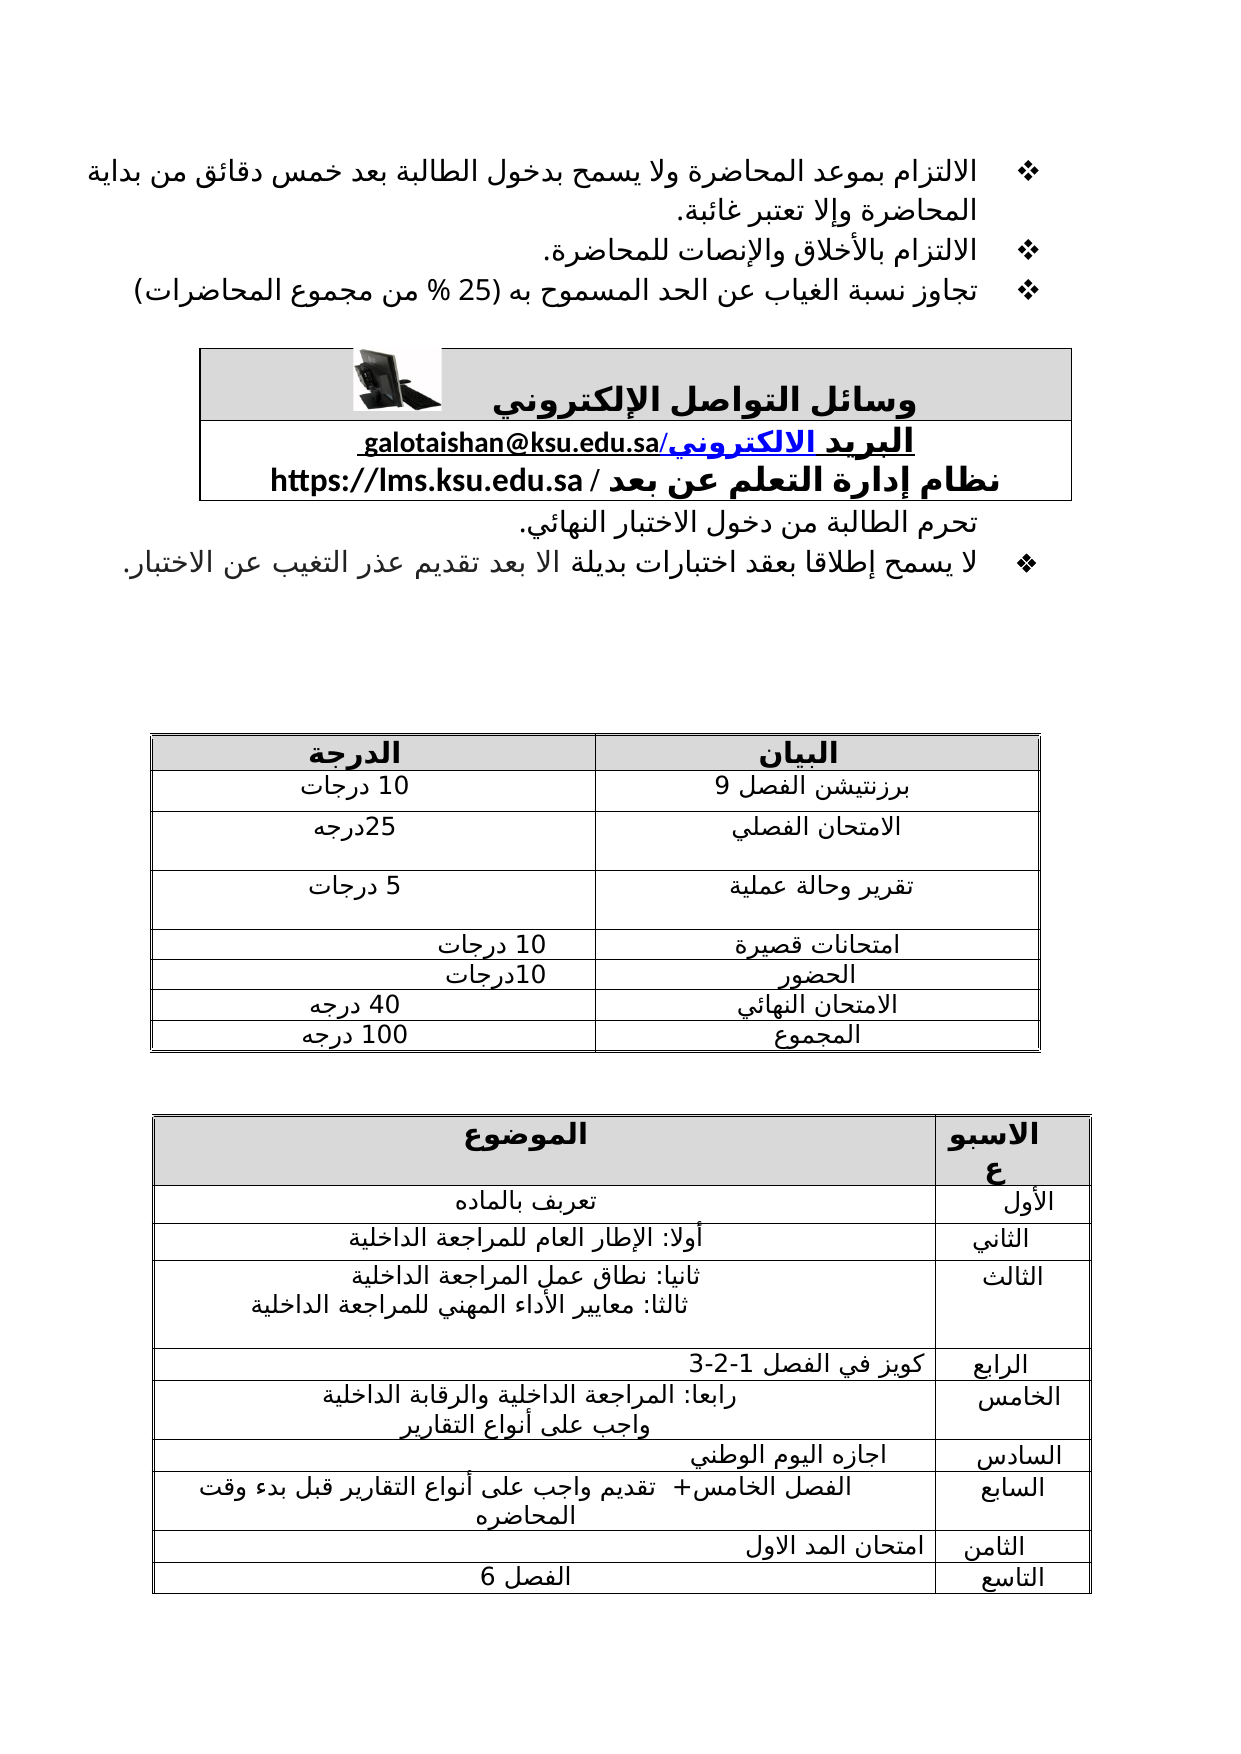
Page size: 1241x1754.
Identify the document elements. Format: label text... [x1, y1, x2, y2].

table_cell البريد الالكتروني/galotaishan@ksu.edu.sa نظام إدارة التعلم عن بعد / https://lms.ksu.edu.sa [201, 421, 1071, 500]
table_cell الثالث [936, 1261, 1089, 1348]
list لا يسمح إطلاقا بعقد اختبارات بديلة الا بعد تقديم عذر التغيب عن الاختبار. [150, 541, 1090, 581]
table_header الاسبوع [936, 1117, 1090, 1185]
table_cell 10 درجات [153, 930, 595, 959]
table_cell الحضور [596, 960, 1038, 989]
table_cell رابعا: المراجعة الداخلية والرقابة الداخلية واجب على أنواع التقارير [155, 1381, 935, 1439]
table_cell الأول [936, 1186, 1089, 1222]
picture [353, 348, 442, 411]
table_cell برزنتيشن الفصل 9 [596, 771, 1038, 811]
table_cell امتحان المد الاول [155, 1531, 935, 1562]
table_cell 100 درجه [152, 1021, 595, 1050]
table_header البيان [596, 736, 1039, 770]
table_cell 10درجات [153, 960, 595, 989]
table_cell ثانيا: نطاق عمل المراجعة الداخلية ثالثا: معايير الأداء المهني للمراجعة الداخلية [155, 1261, 935, 1348]
table_cell اجازه اليوم الوطني [155, 1440, 935, 1471]
table_cell 40 درجه [153, 990, 595, 1019]
table_header وسائل التواصل الإلكتروني [201, 349, 1071, 420]
table_cell الرابع [936, 1349, 1089, 1380]
table_cell 25درجه [153, 812, 595, 870]
table_cell السابع [936, 1472, 1089, 1530]
table_cell التاسع [936, 1563, 1089, 1593]
table_cell 5 درجات [153, 871, 595, 929]
table_header الموضوع [153, 1117, 935, 1185]
list الالتزام بالأخلاق والإنصات للمحاضرة. [150, 229, 1090, 269]
table_cell تقرير وحالة عملية [596, 871, 1038, 929]
table_cell 10 درجات [153, 771, 595, 811]
table_cell الفصل الخامس+ تقديم واجب على أنواع التقارير قبل بدء وقت المحاضره [155, 1472, 935, 1530]
table_cell الامتحان النهائي [596, 990, 1038, 1019]
table_cell الثاني [936, 1224, 1089, 1260]
table_cell السادس [936, 1440, 1089, 1471]
list الالتزام بموعد المحاضرة ولا يسمح بدخول الطالبة بعد خمس دقائق من بداية المحاضرة وإلا تعتبر غائبة. [150, 150, 1090, 229]
table_cell الفصل 6 [155, 1563, 935, 1593]
list تجاوز نسبة الغياب عن الحد المسموح به (25 % من مجموع المحاضرات) تحرم الطالبة من دخول الاختبار النهائي. [150, 269, 1090, 541]
table_cell تعربف بالماده [155, 1186, 935, 1222]
table_cell أولا: الإطار العام للمراجعة الداخلية [155, 1224, 935, 1260]
table_cell الخامس [936, 1381, 1089, 1439]
table_cell امتحانات قصيرة [596, 930, 1038, 959]
table_cell كويز في الفصل 1-2-3 [155, 1349, 935, 1380]
table_cell الامتحان الفصلي [596, 812, 1038, 870]
table_header الدرجة [152, 736, 595, 770]
table_cell الثامن [936, 1531, 1089, 1562]
table_cell المجموع [596, 1021, 1039, 1050]
